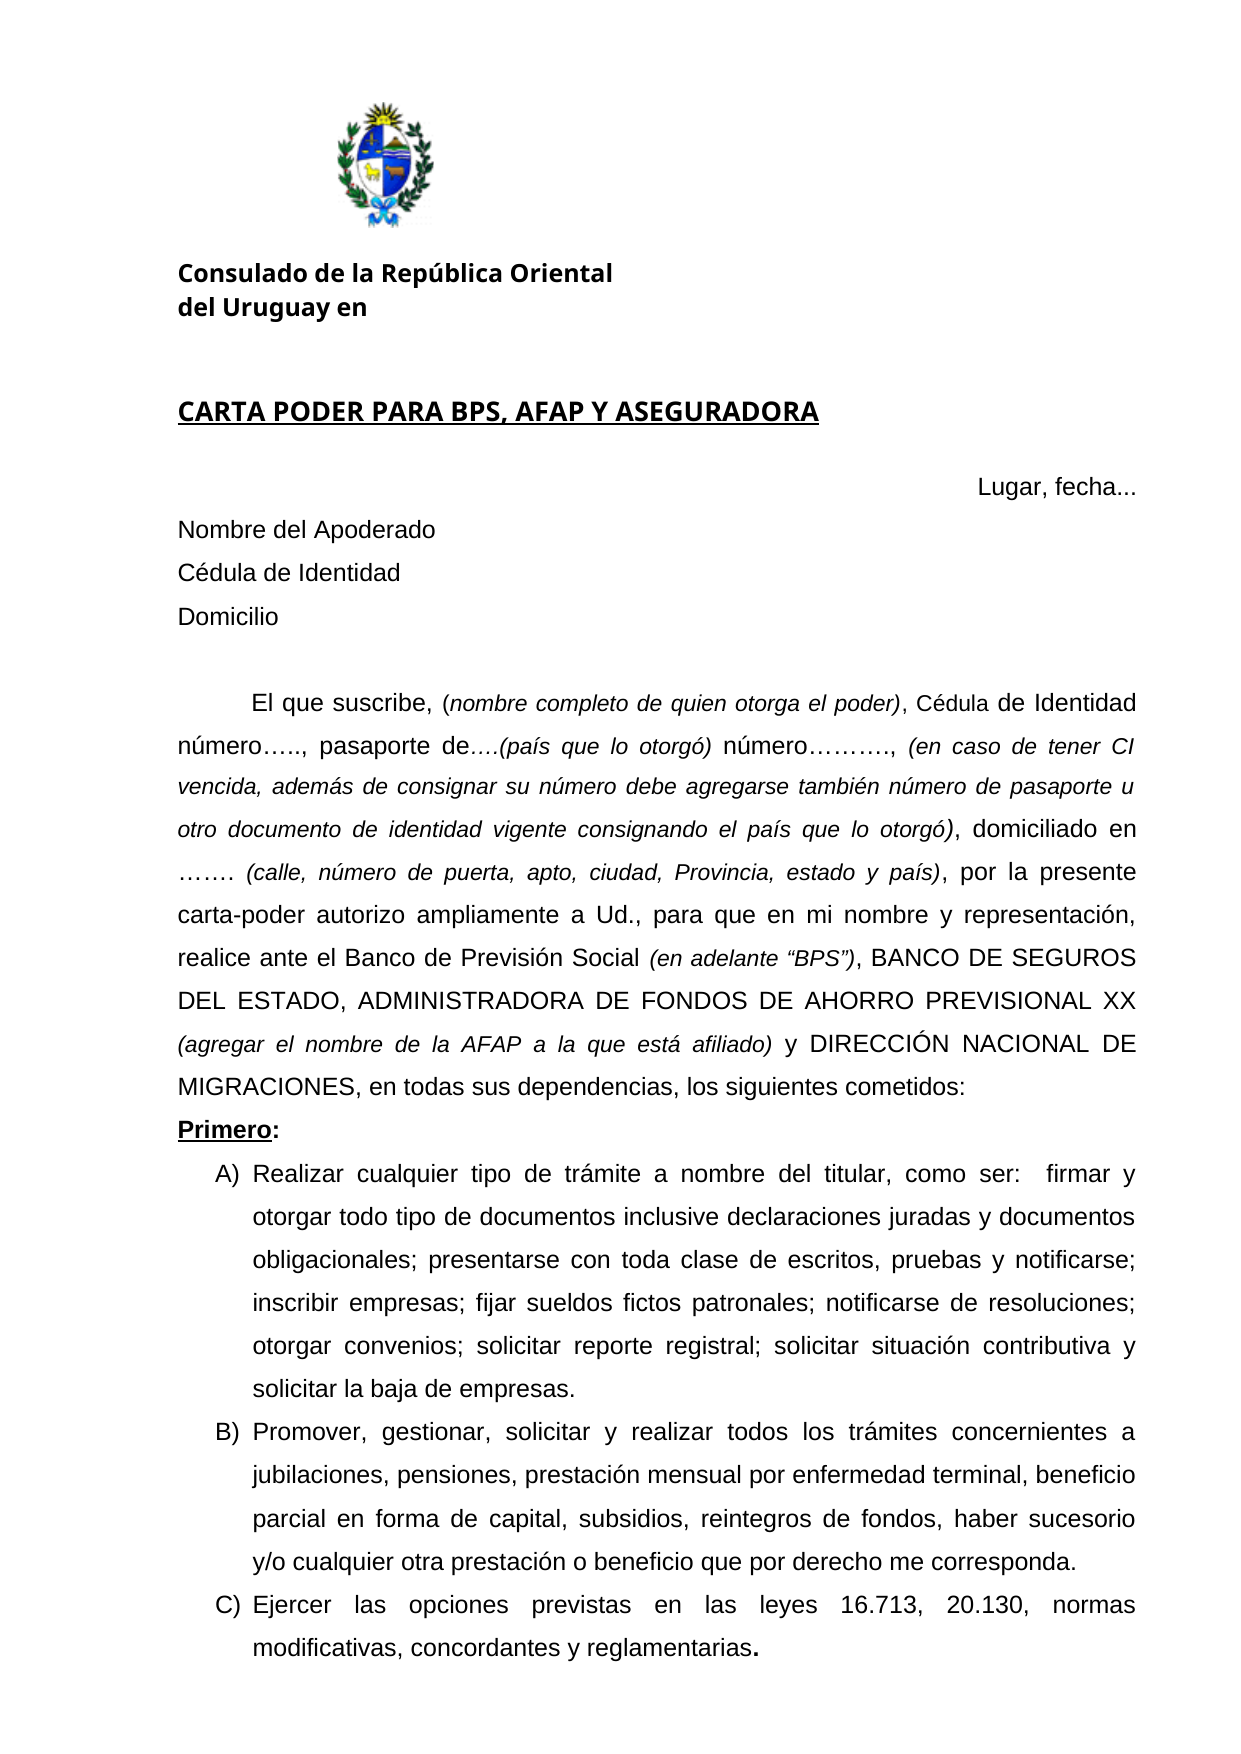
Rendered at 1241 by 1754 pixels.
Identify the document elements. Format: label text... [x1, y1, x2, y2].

text Primero: [177, 1115, 1137, 1144]
picture [337, 102, 434, 228]
text CARTA PODER PARA BPS, AFAP Y ASEGURADORA [177, 392, 1137, 429]
list Realizar cualquier tipo de trámite a nombre del titular, como ser: firmar y otorgar todo tipo de documentos inclusive declaraciones juradas y documentos obligacionales; presentarse con toda clase de escritos, pruebas y notificarse; inscribir empresas; fijar sueldos fictos patronales; notificarse de resoluciones; otorgar convenios; solicitar reporte registral; solicitar situación contributiva y solicitar la baja de empresas. [215, 1158, 1137, 1403]
list Promover, gestionar, solicitar y realizar todos los trámites concernientes a jubilaciones, pensiones, prestación mensual por enfermedad terminal, beneficio parcial en forma de capital, subsidios, reintegros de fondos, haber sucesorio y/o cualquier otra prestación o beneficio que por derecho me corresponda. [215, 1417, 1137, 1575]
text El que suscribe, (nombre completo de quien otorga el poder), Cédula de Identidad número….., pasaporte de….(país que lo otorgó) número………., (en caso de tener CI vencida, además de consignar su número debe agregarse también número de pasaporte u otro documento de identidad vigente consignando el país que lo otorgó), domiciliado en ……. (calle, número de puerta, apto, ciudad, Provincia, estado y país), por la presente carta-poder autorizo ampliamente a Ud., para que en mi nombre y representación, realice ante el Banco de Previsión Social (en adelante “BPS”), BANCO DE SEGUROS DEL ESTADO, ADMINISTRADORA DE FONDOS DE AHORRO PREVISIONAL XX (agregar el nombre de la AFAP a la que está afiliado) y DIRECCIÓN NACIONAL DE MIGRACIONES, en todas sus dependencias, los siguientes cometidos: [177, 688, 1137, 1101]
text Nombre del Apoderado [177, 515, 1137, 544]
text del Uruguay en [177, 290, 1137, 324]
text Cédula de Identidad [177, 558, 1137, 587]
text Consulado de la República Oriental [177, 256, 1137, 290]
list Ejercer las opciones previstas en las leyes 16.713, 20.130, normas modificativas, concordantes y reglamentarias. [215, 1590, 1137, 1662]
text Lugar, fecha... [177, 472, 1137, 501]
text Domicilio [177, 602, 1137, 630]
